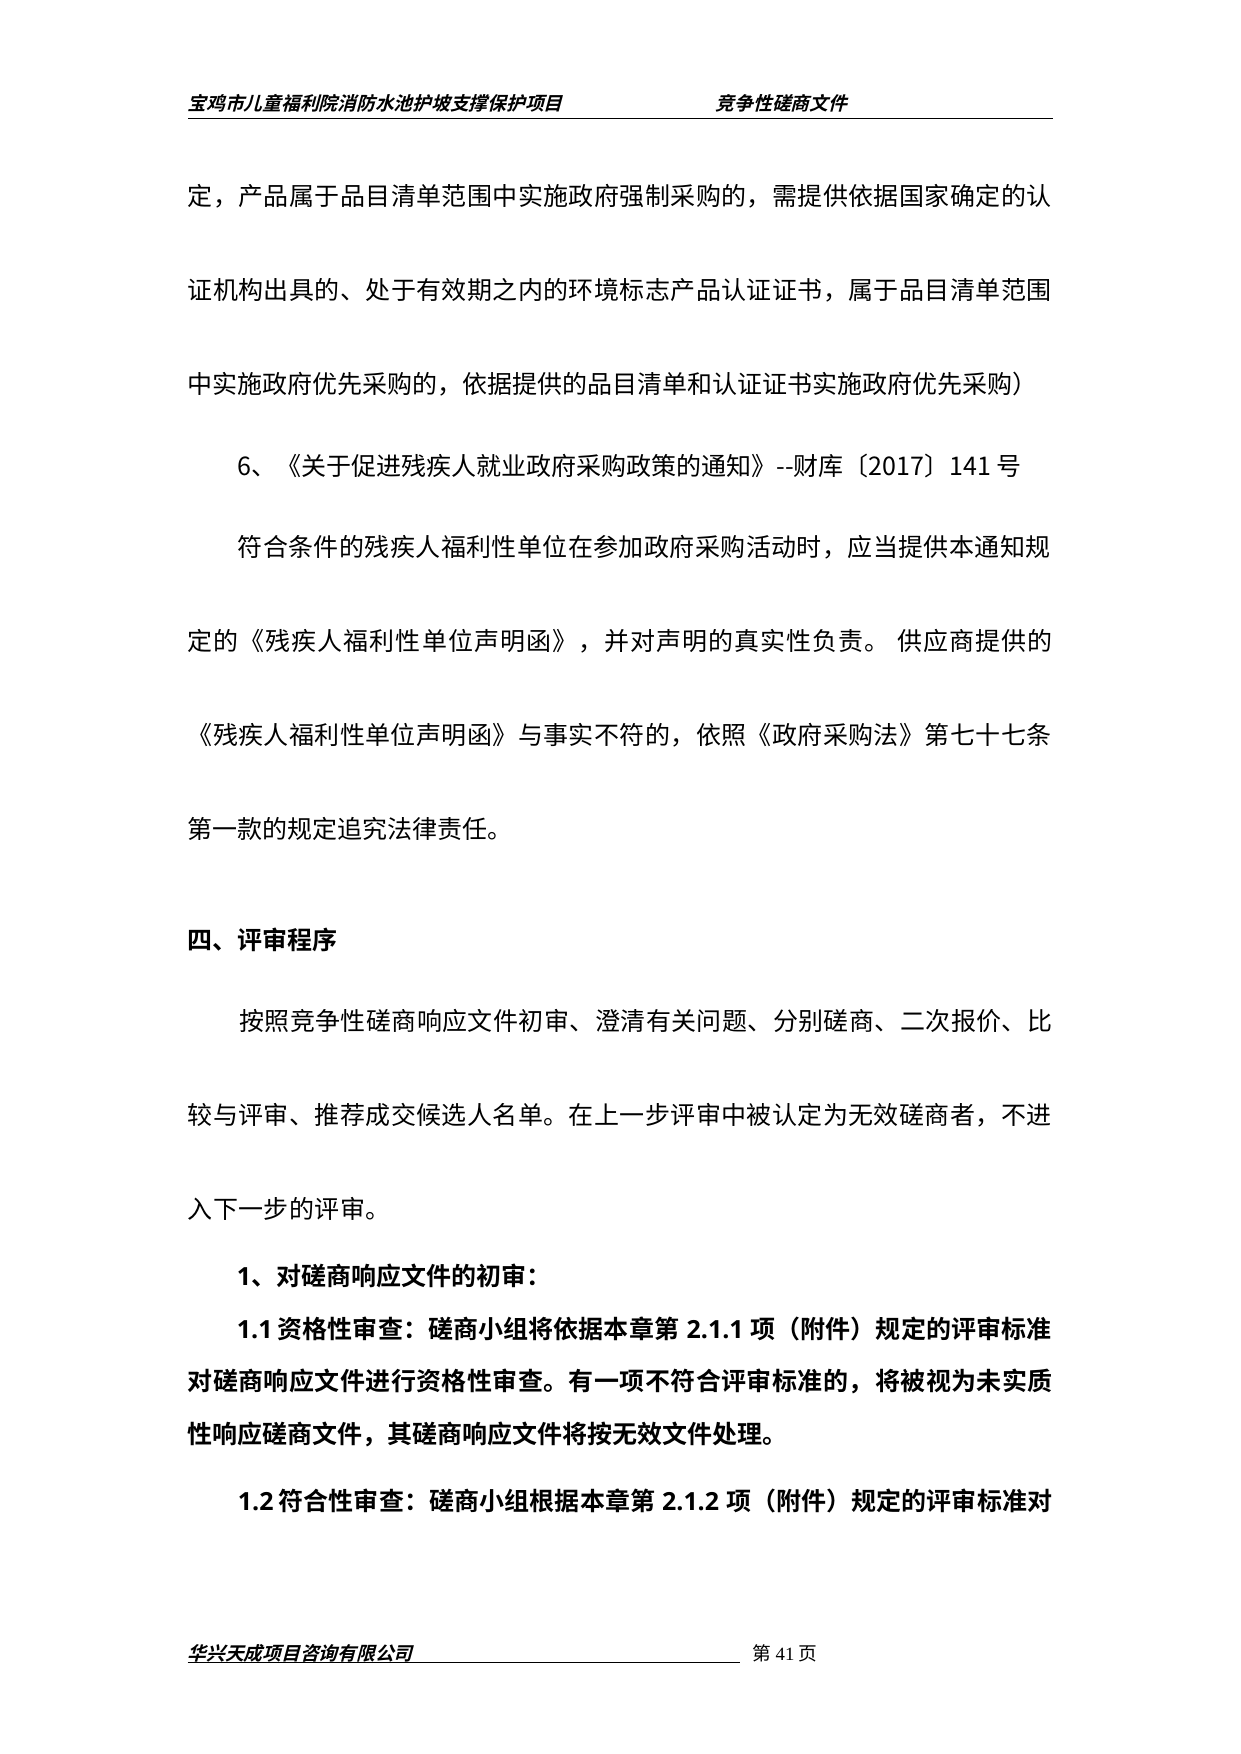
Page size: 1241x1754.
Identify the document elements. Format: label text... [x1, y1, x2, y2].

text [187, 1467, 1053, 1532]
text 1、对磋商响应文件的初审： [187, 1257, 1053, 1293]
text 符合条件的残疾人福利性单位在参加政府采购活动时，应当提供本通知规定的《残疾人福利性单位声明函》，并对声明的真实性负责。 供应商提供的《残疾人福利性单位声明函》与事实不符的，依照《政府采购法》第七十七条第一款的规定追究法律责任。 [187, 513, 1053, 860]
text 1.1资格性审查：磋商小组将依据本章第 2.1.1 项（附件）规定的评审标准对磋商响应文件进行资格性审查。有一项不符合评审标准的，将被视为未实质性响应磋商文件，其磋商响应文件将按无效文件处理。 [187, 1309, 1053, 1450]
text 四、评审程序 [187, 906, 1053, 971]
text 按照竞争性磋商响应文件初审、澄清有关问题、分别磋商、二次报价、比较与评审、推荐成交候选人名单。在上一步评审中被认定为无效磋商者，不进入下一步的评审。 [187, 987, 1053, 1240]
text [187, 162, 1053, 415]
text 6、《关于促进残疾人就业政府采购政策的通知》--财库〔2017〕141号 [187, 432, 1053, 497]
